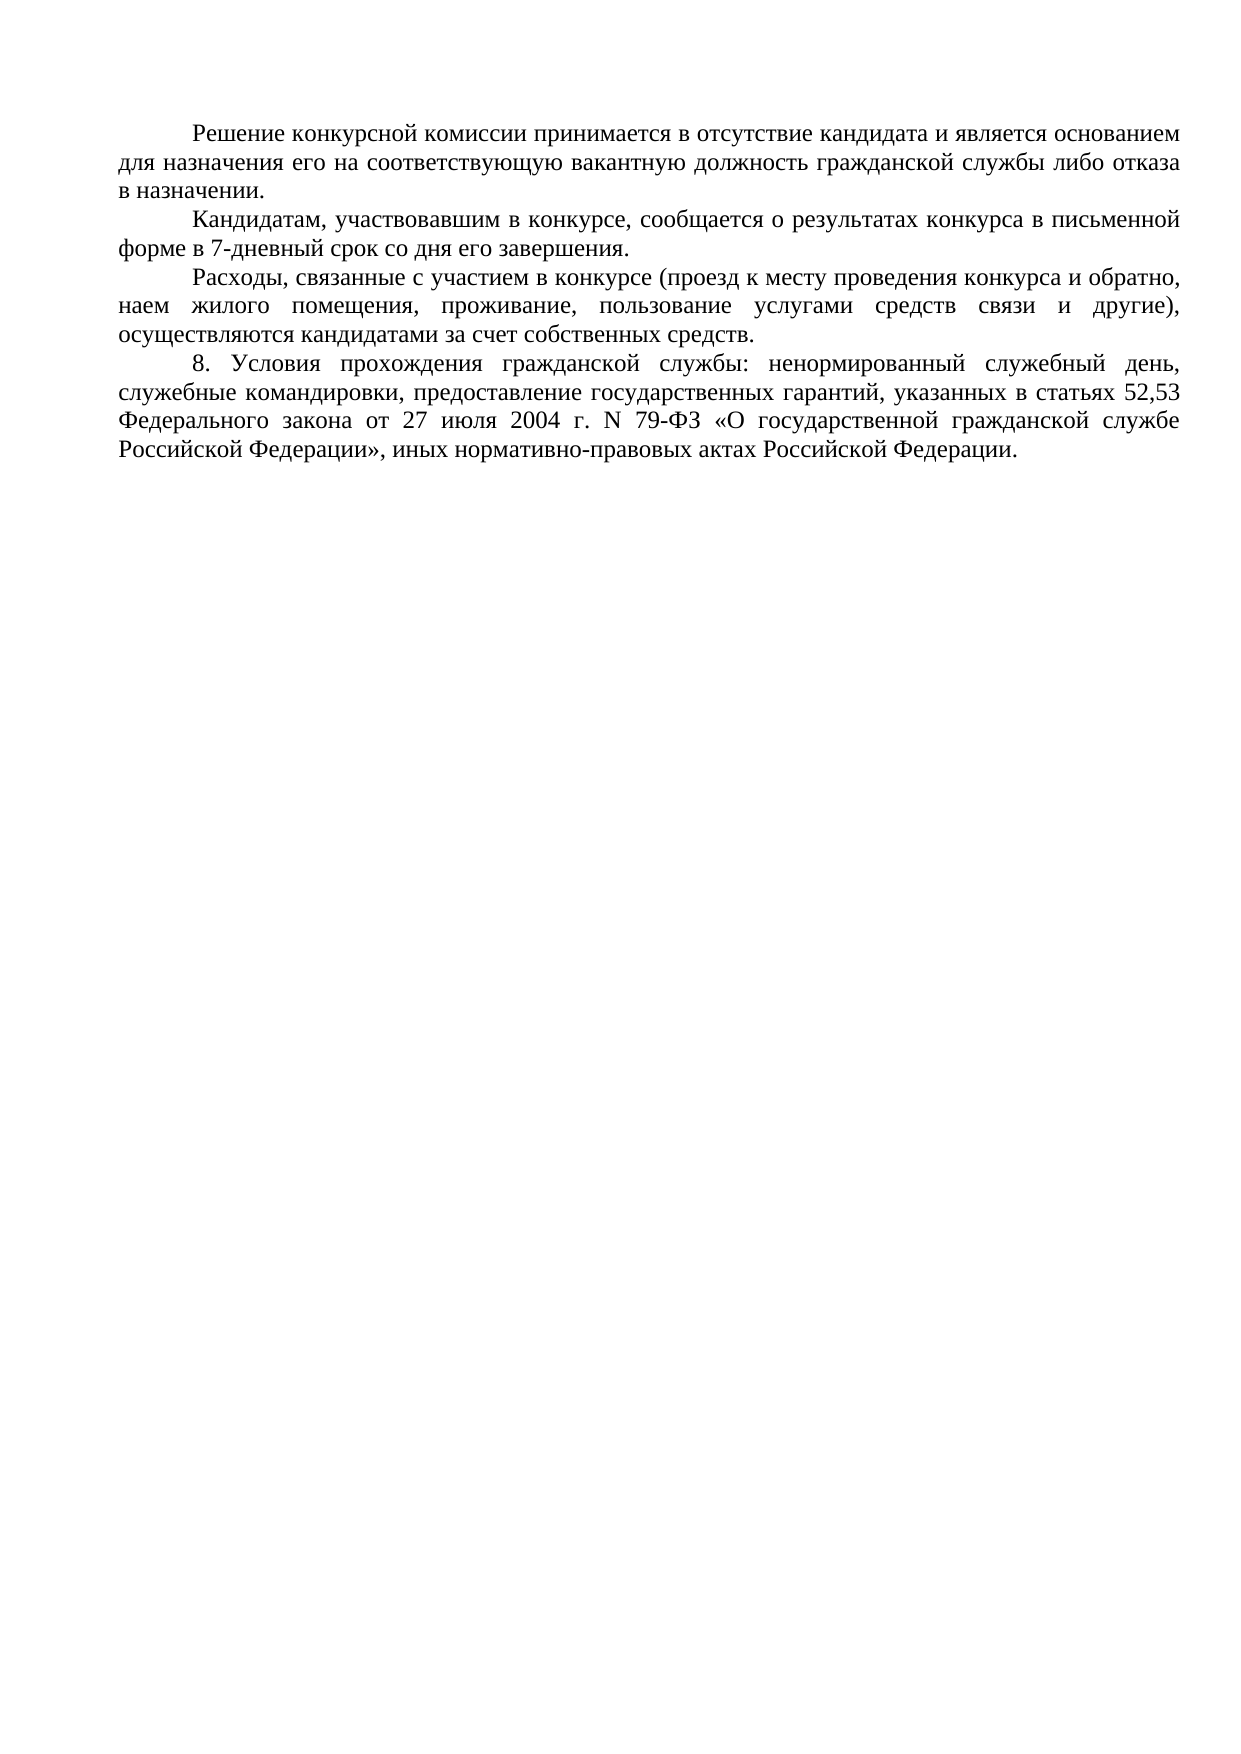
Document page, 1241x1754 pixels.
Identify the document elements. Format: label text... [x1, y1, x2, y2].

text Решение конкурсной комиссии принимается в отсутствие кандидата и является основанием для назначения его на соответствующую вакантную должность гражданской службы либо отказа в назначении. [118, 118, 1181, 204]
text Кандидатам, участвовавшим в конкурсе, сообщается о результатах конкурса в письменной форме в 7-дневный срок со дня его завершения. [118, 204, 1181, 262]
text Расходы, связанные с участием в конкурсе (проезд к месту проведения конкурса и обратно, наем жилого помещения, проживание, пользование услугами средств связи и другие), осуществляются кандидатами за счет собственных средств. [118, 262, 1181, 348]
text 8. Условия прохождения гражданской службы: ненормированный служебный день, служебные командировки, предоставление государственных гарантий, указанных в статьях 52,53 Федерального закона от 27 июля 2004 г. N 79-ФЗ «О государственной гражданской службе Российской Федерации», иных нормативно-правовых актах Российской Федерации. [118, 348, 1181, 463]
